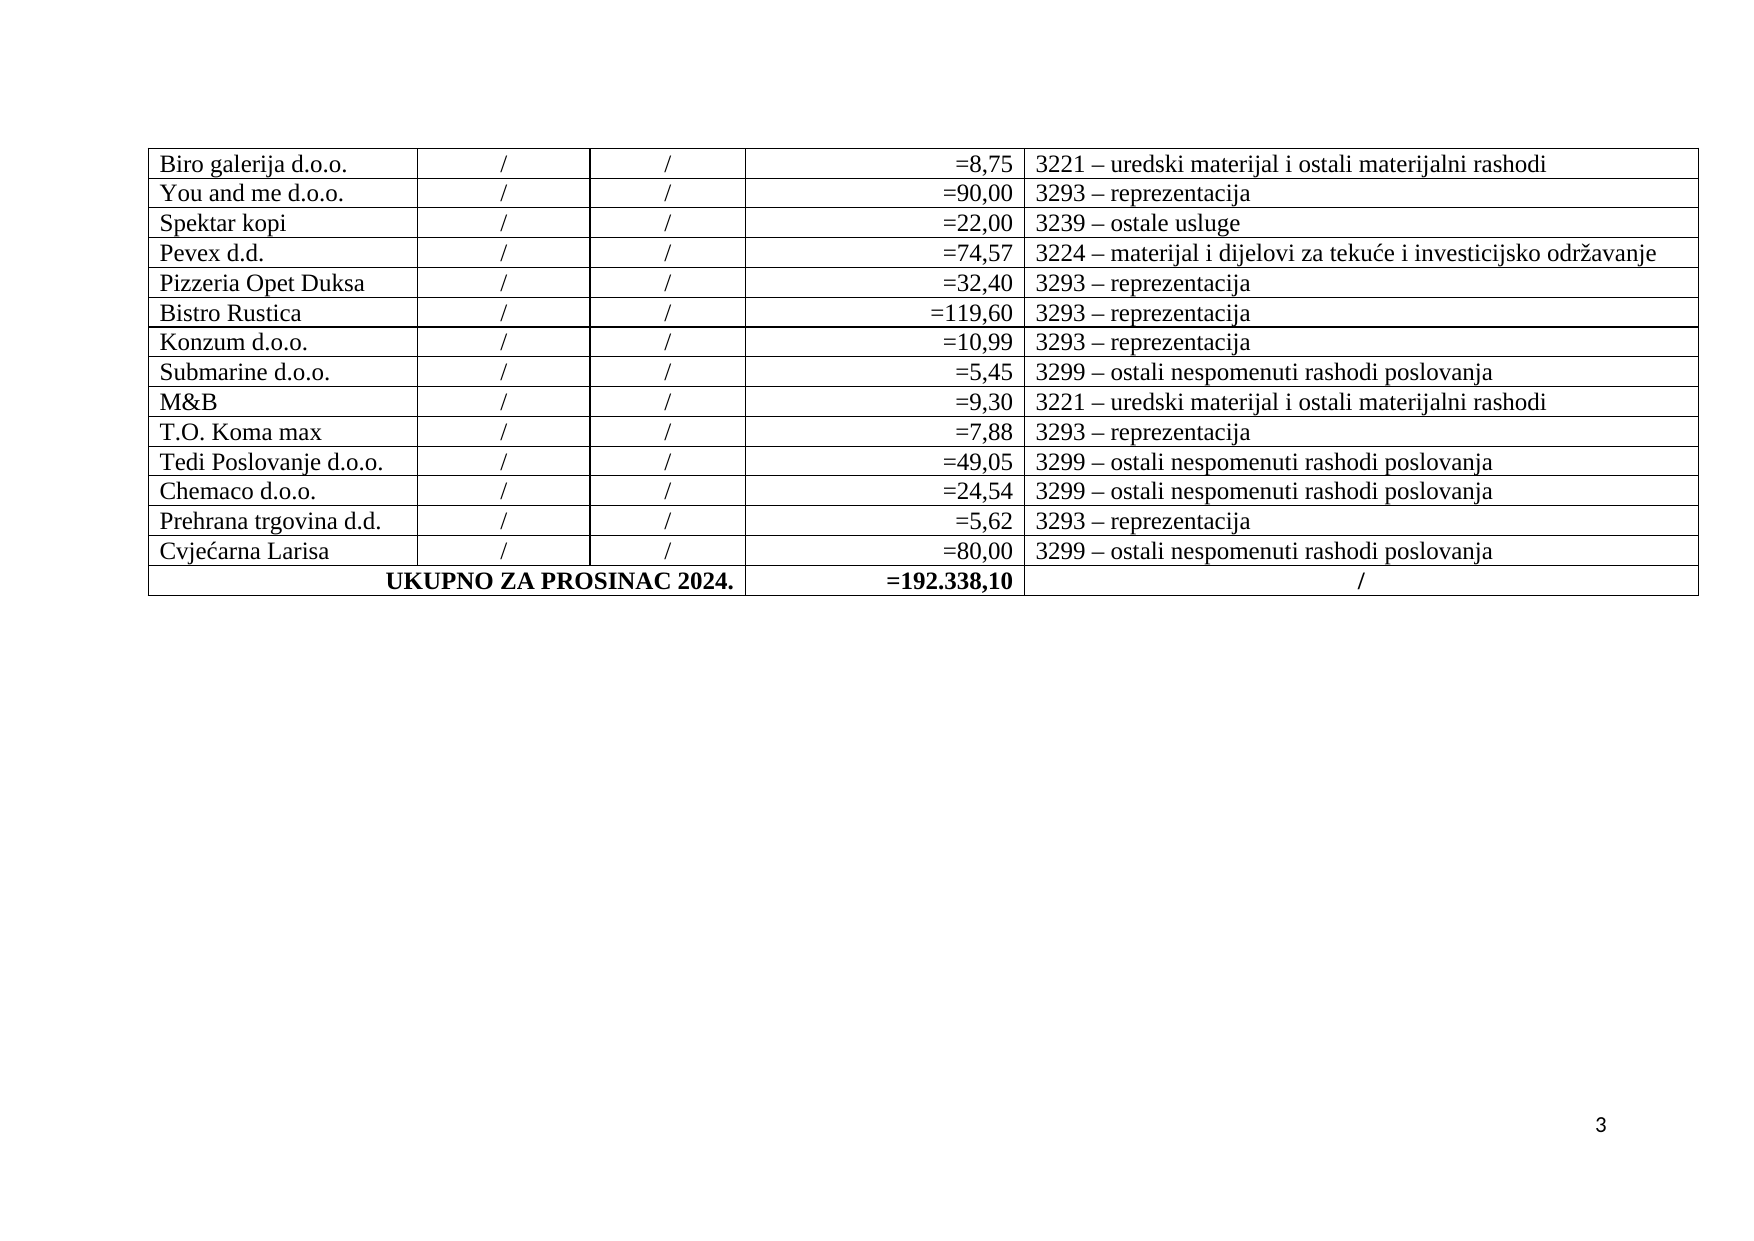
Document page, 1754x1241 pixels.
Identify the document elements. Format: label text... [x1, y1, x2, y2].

table_cell =5,62 [746, 506, 1024, 535]
table_cell 3221 – uredski materijal i ostali materijalni rashodi [1025, 387, 1698, 416]
table_cell / [418, 447, 589, 475]
table_cell / [418, 149, 589, 177]
table_cell 3293 – reprezentacija [1025, 328, 1698, 356]
table_cell 3293 – reprezentacija [1025, 417, 1698, 446]
table_cell Pizzeria Opet Duksa [149, 268, 417, 297]
table_cell / [591, 417, 745, 446]
table_cell 3293 – reprezentacija [1025, 268, 1698, 297]
table_cell 3299 – ostali nespomenuti rashodi poslovanja [1025, 447, 1698, 475]
table_cell =5,45 [746, 357, 1024, 386]
table_cell / [591, 447, 745, 475]
table_cell / [591, 298, 745, 326]
table_cell / [591, 238, 745, 267]
table_cell / [591, 506, 745, 535]
table_cell / [591, 476, 745, 505]
table_cell / [591, 328, 745, 356]
table_cell T.O. Koma max [149, 417, 417, 446]
table_cell 3221 – uredski materijal i ostali materijalni rashodi [1025, 149, 1698, 177]
table_cell / [591, 357, 745, 386]
table_cell =7,88 [746, 417, 1024, 446]
table_cell Tedi Poslovanje d.o.o. [149, 447, 417, 475]
table_cell =32,40 [746, 268, 1024, 297]
table_cell Konzum d.o.o. [149, 328, 417, 356]
table_cell Prehrana trgovina d.d. [149, 506, 417, 535]
table_cell / [418, 476, 589, 505]
table_cell / [418, 328, 589, 356]
table_cell 3293 – reprezentacija [1025, 506, 1698, 535]
table_cell / [418, 357, 589, 386]
table_cell =119,60 [746, 298, 1024, 326]
table_cell 3299 – ostali nespomenuti rashodi poslovanja [1025, 536, 1698, 565]
table_cell 3299 – ostali nespomenuti rashodi poslovanja [1025, 357, 1698, 386]
table_cell UKUPNO ZA PROSINAC 2024. [149, 566, 745, 594]
table_cell =9,30 [746, 387, 1024, 416]
table_cell Bistro Rustica [149, 298, 417, 326]
table_cell 3293 – reprezentacija [1025, 298, 1698, 326]
table_cell 3224 – materijal i dijelovi za tekuće i investicijsko održavanje [1025, 238, 1698, 267]
table_cell / [591, 208, 745, 237]
table_cell / [591, 536, 745, 565]
table_cell 3299 – ostali nespomenuti rashodi poslovanja [1025, 476, 1698, 505]
table_cell / [418, 387, 589, 416]
table_cell Spektar kopi [149, 208, 417, 237]
table_cell =8,75 [746, 149, 1024, 177]
table_cell 3239 – ostale usluge [1025, 208, 1698, 237]
table_cell M&B [149, 387, 417, 416]
table_cell =22,00 [746, 208, 1024, 237]
table_cell / [418, 179, 589, 207]
table_cell =10,99 [746, 328, 1024, 356]
table_cell / [591, 387, 745, 416]
table_cell / [418, 298, 589, 326]
table_cell Pevex d.d. [149, 238, 417, 267]
table_cell =24,54 [746, 476, 1024, 505]
table_cell / [591, 179, 745, 207]
table_cell / [1025, 566, 1698, 594]
table_cell =192.338,10 [746, 566, 1024, 594]
table_cell Cvjećarna Larisa [149, 536, 417, 565]
table_cell =74,57 [746, 238, 1024, 267]
table_cell / [418, 238, 589, 267]
table_cell Biro galerija d.o.o. [149, 149, 417, 177]
table_cell You and me d.o.o. [149, 179, 417, 207]
table_cell / [418, 536, 589, 565]
table_cell Submarine d.o.o. [149, 357, 417, 386]
table_cell / [418, 506, 589, 535]
table_cell / [591, 149, 745, 177]
table_cell / [418, 417, 589, 446]
table_cell Chemaco d.o.o. [149, 476, 417, 505]
table_cell / [418, 208, 589, 237]
table_cell / [418, 268, 589, 297]
table_cell 3293 – reprezentacija [1025, 179, 1698, 207]
table_cell =90,00 [746, 179, 1024, 207]
table_cell =49,05 [746, 447, 1024, 475]
table_cell / [591, 268, 745, 297]
table_cell =80,00 [746, 536, 1024, 565]
